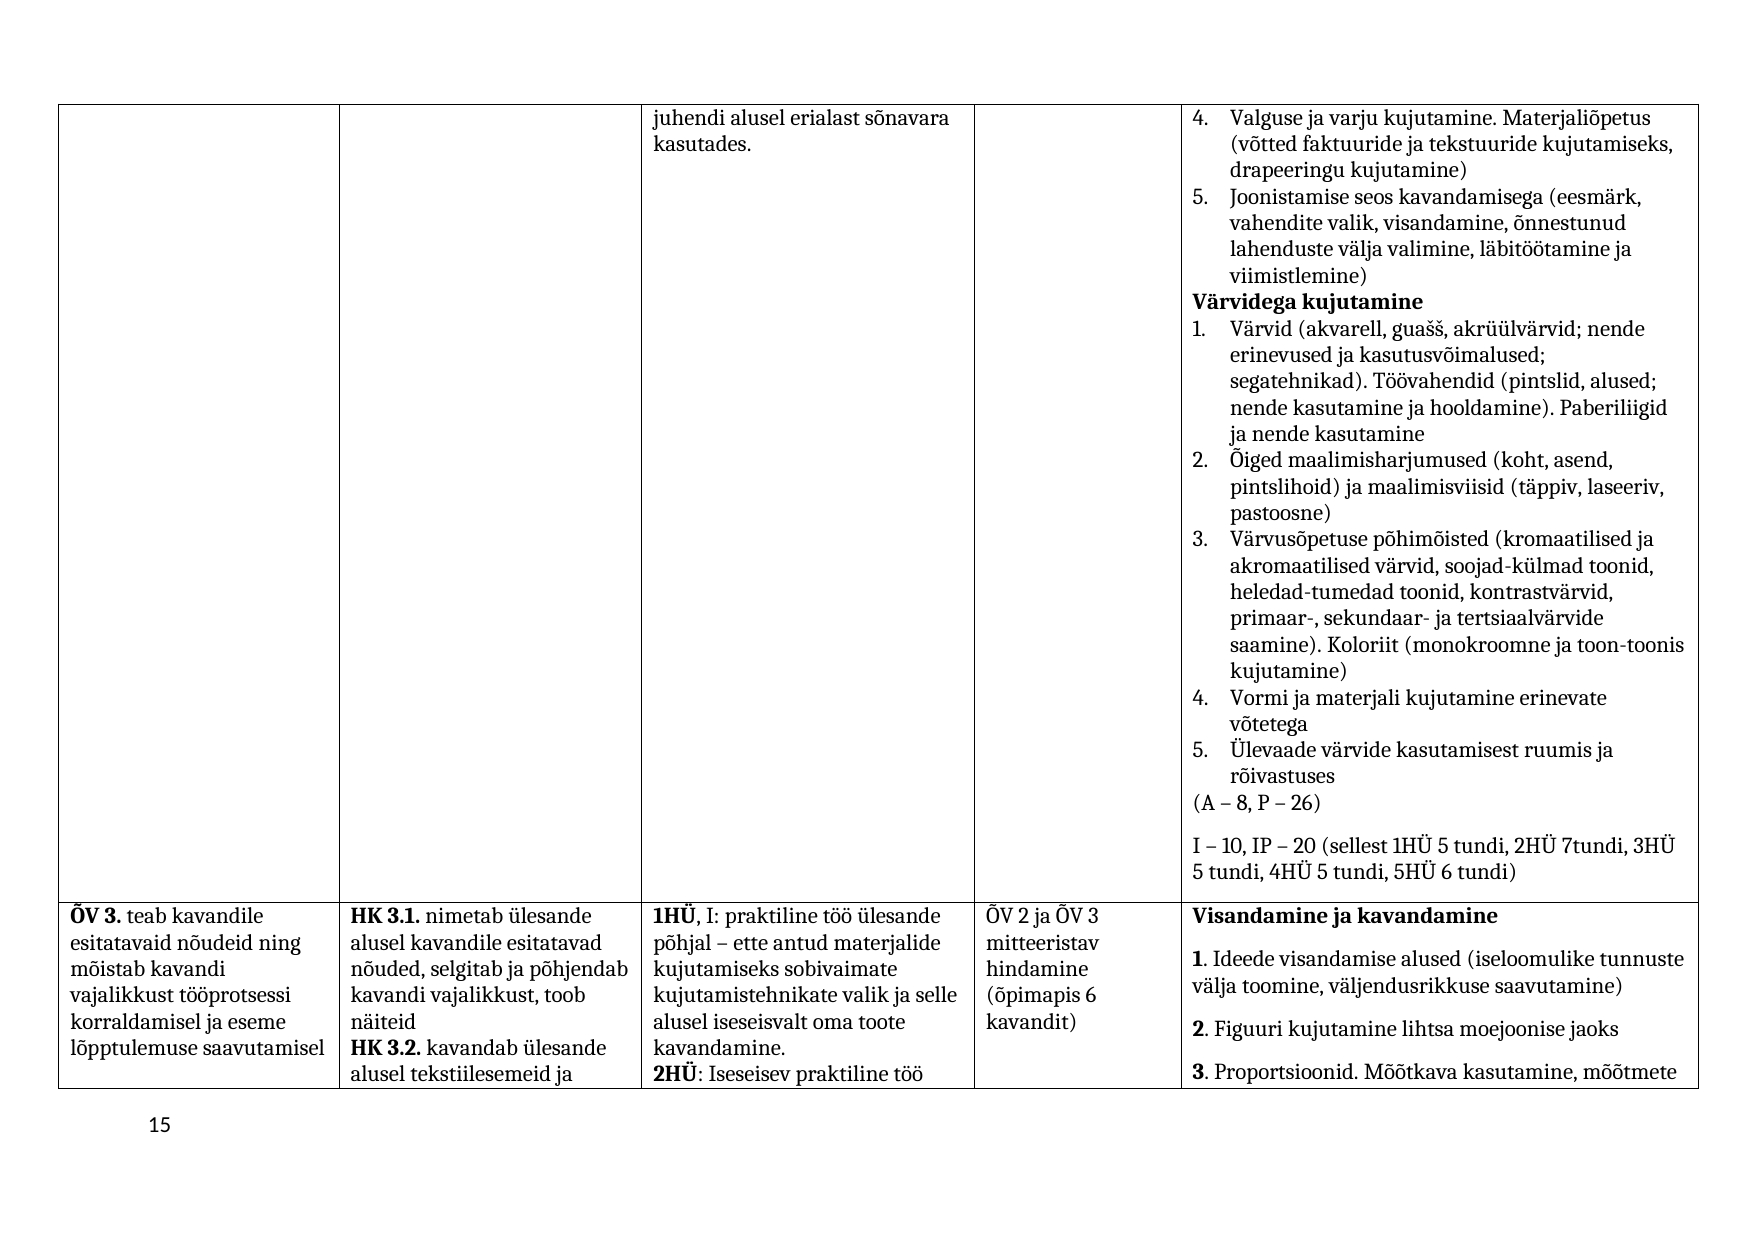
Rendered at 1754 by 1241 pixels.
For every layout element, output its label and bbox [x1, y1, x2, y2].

table_cell [340, 903, 641, 1088]
table_cell [59, 105, 339, 902]
table_cell [59, 903, 339, 1088]
table_cell [1182, 903, 1698, 1088]
table_cell [340, 105, 641, 902]
table_cell [975, 903, 1181, 1088]
table_cell [642, 903, 974, 1088]
